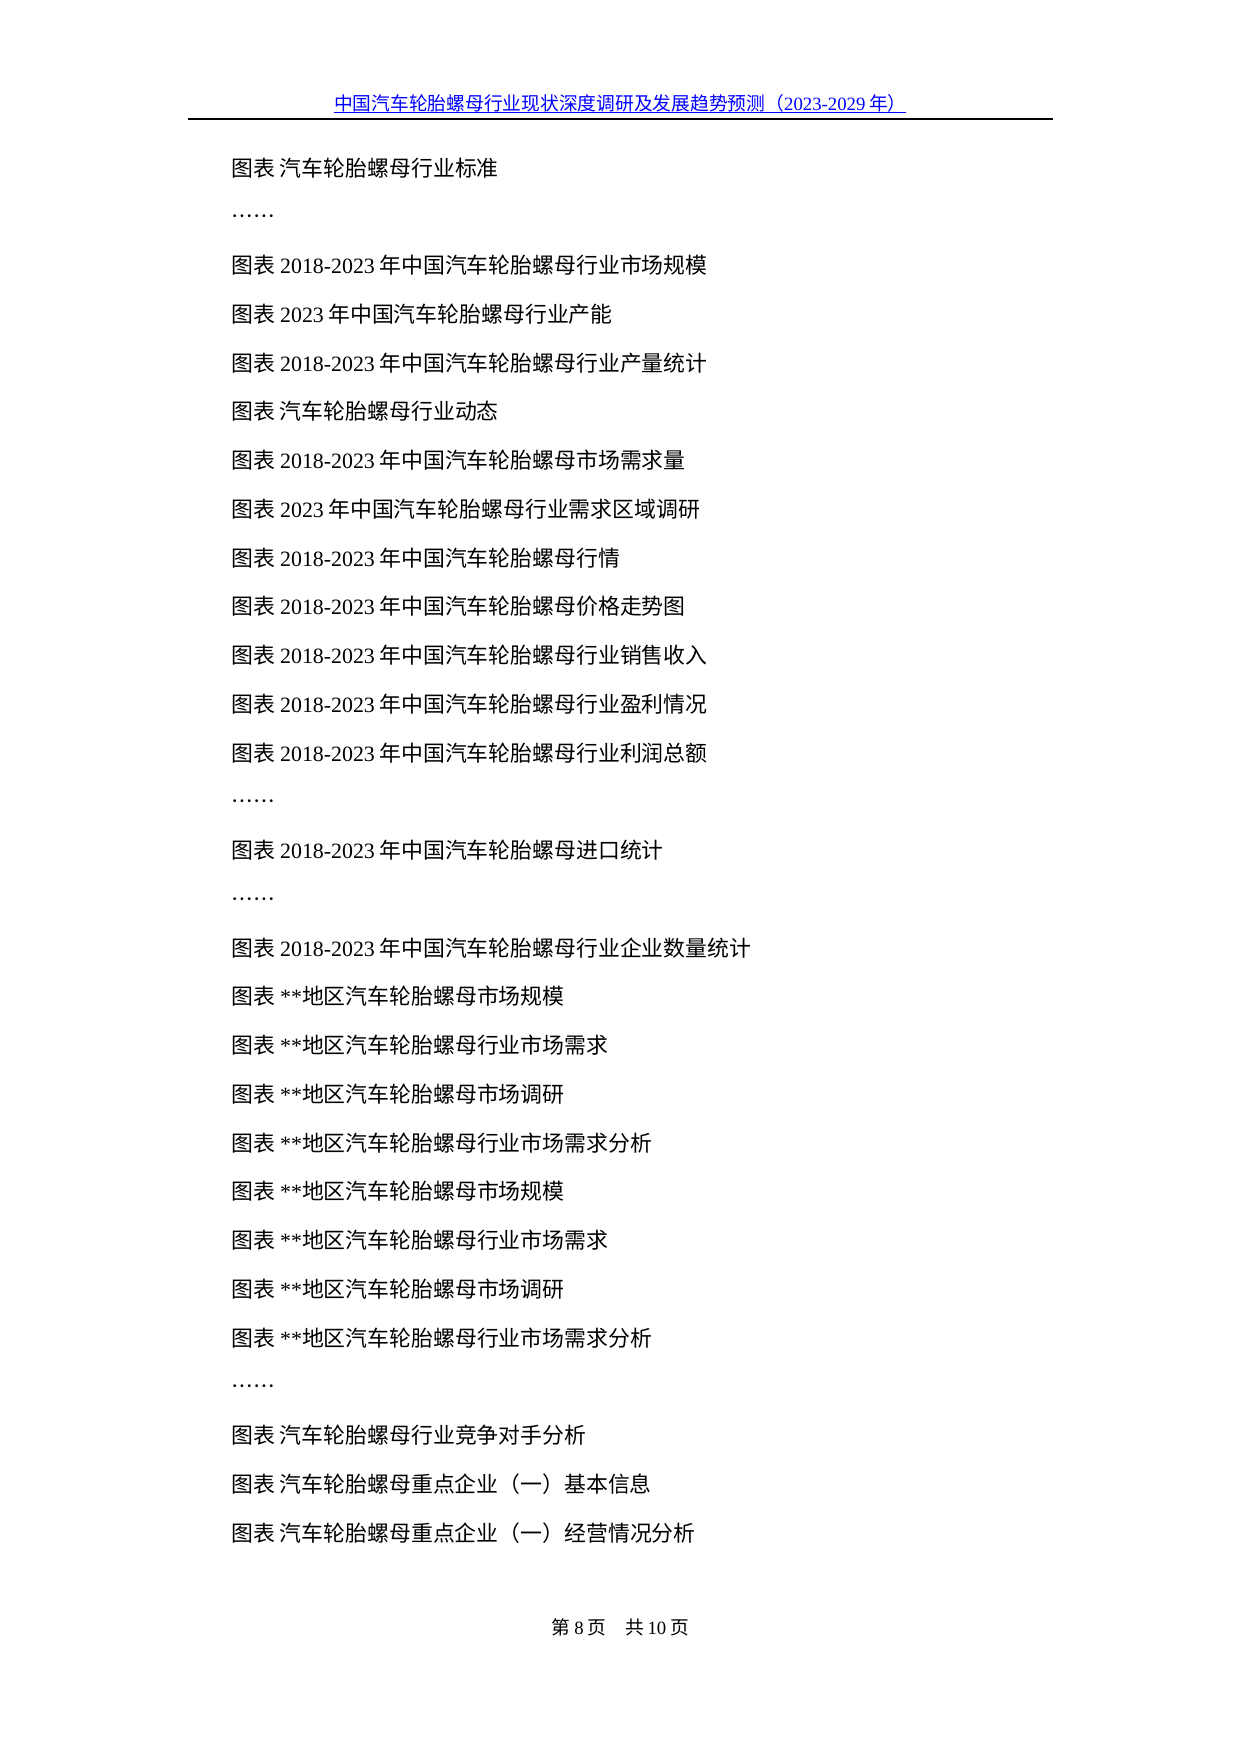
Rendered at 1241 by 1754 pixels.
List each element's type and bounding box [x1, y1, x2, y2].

text [187, 150, 1053, 1548]
